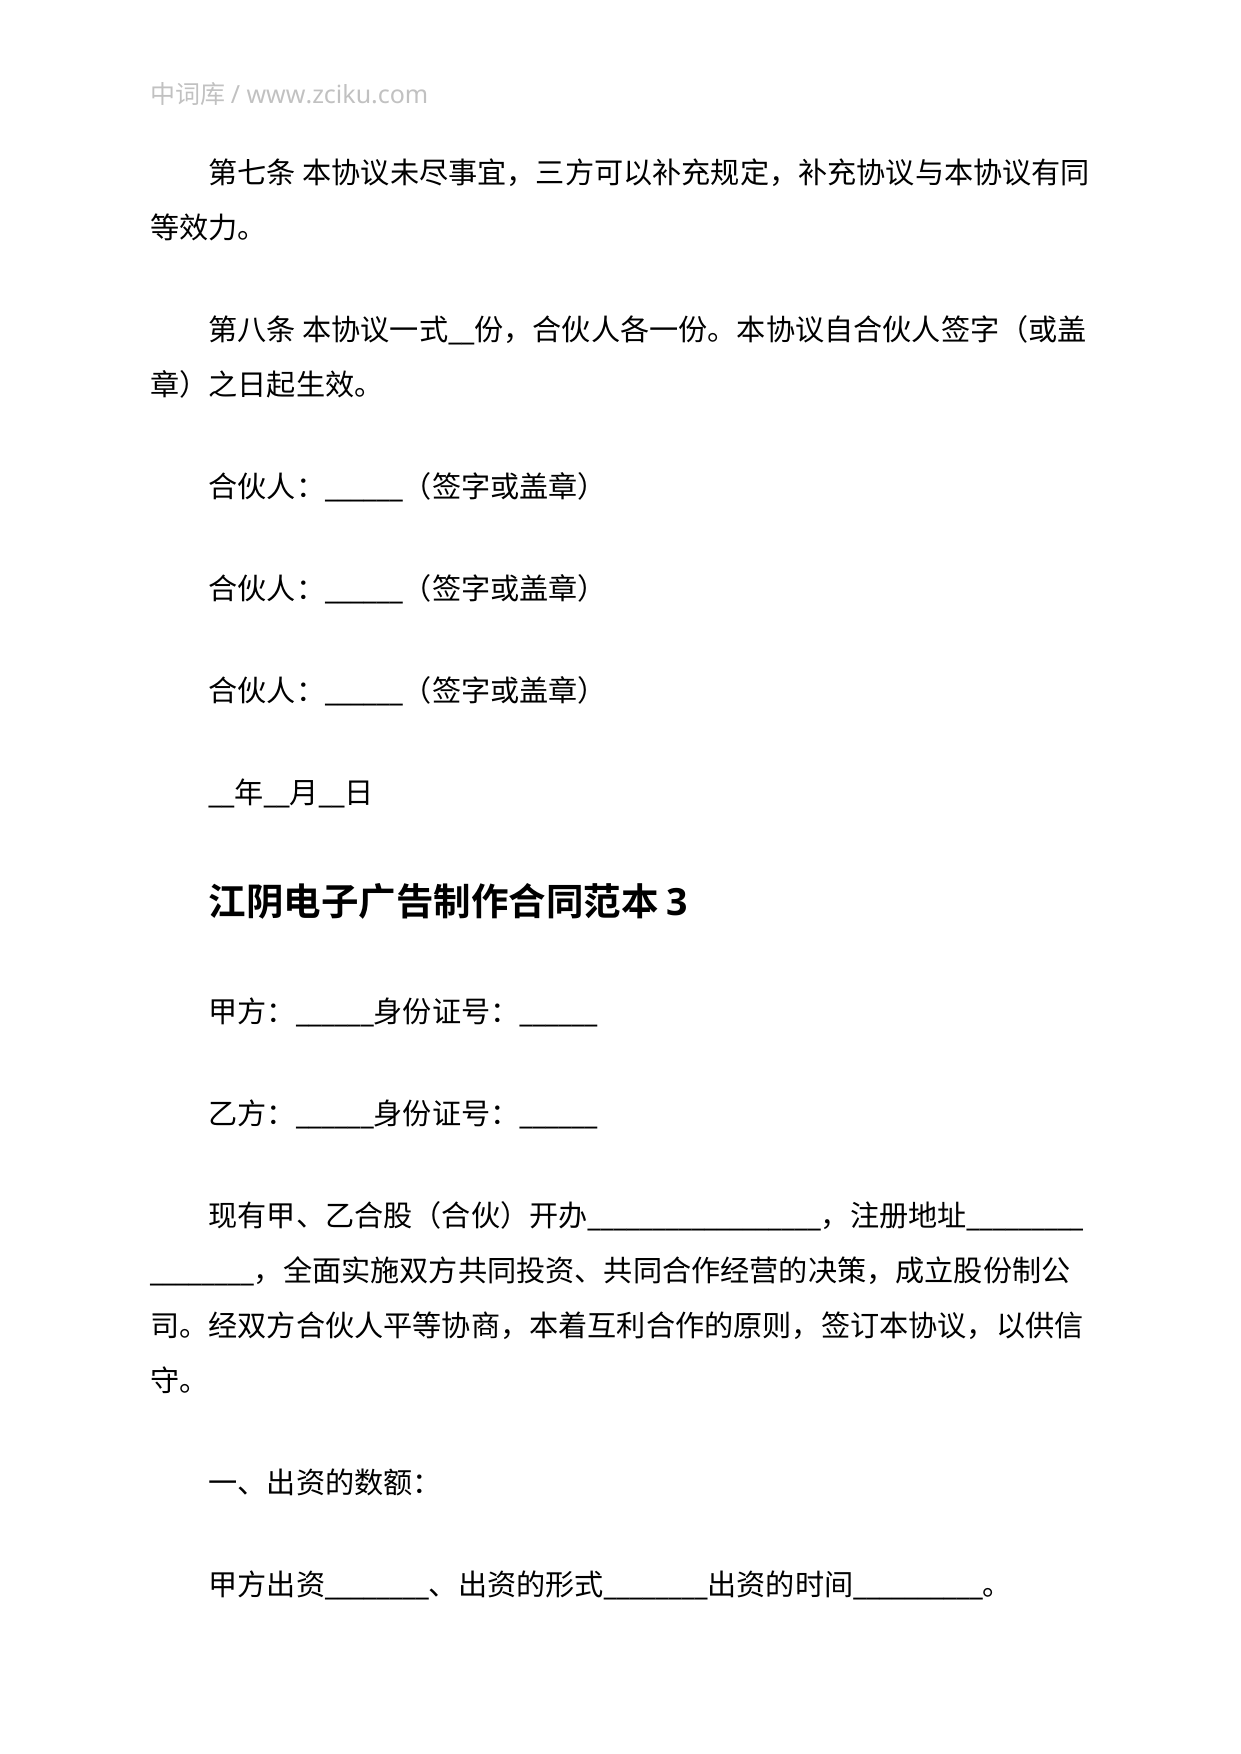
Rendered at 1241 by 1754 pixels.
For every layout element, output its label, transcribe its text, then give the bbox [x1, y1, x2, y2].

text 乙方：______身份证号：______ [150, 1091, 1090, 1133]
text 一、出资的数额： [150, 1459, 1090, 1502]
text 甲方：______身份证号：______ [150, 989, 1090, 1031]
text 江阴电子广告制作合同范本3 [150, 871, 1090, 926]
text 现有甲、乙合股（合伙）开办__________________，注册地址_________________，全面实施双方共同投资、共同合作经营的决策，成立股份制公司。经双方合伙人平等协商，本着互利合作的原则，签订本协议，以供信守。 [150, 1193, 1090, 1400]
text 合伙人：______（签字或盖章） [150, 565, 1090, 608]
text 第七条 本协议未尽事宜，三方可以补充规定，补充协议与本协议有同等效力。 [150, 150, 1090, 247]
text 甲方出资________、出资的形式________出资的时间__________。 [150, 1561, 1090, 1604]
text 合伙人：______（签字或盖章） [150, 667, 1090, 710]
text 合伙人：______（签字或盖章） [150, 463, 1090, 506]
text 第八条 本协议一式__份，合伙人各一份。本协议自合伙人签字（或盖章）之日起生效。 [150, 307, 1090, 404]
text __年__月__日 [150, 769, 1090, 812]
